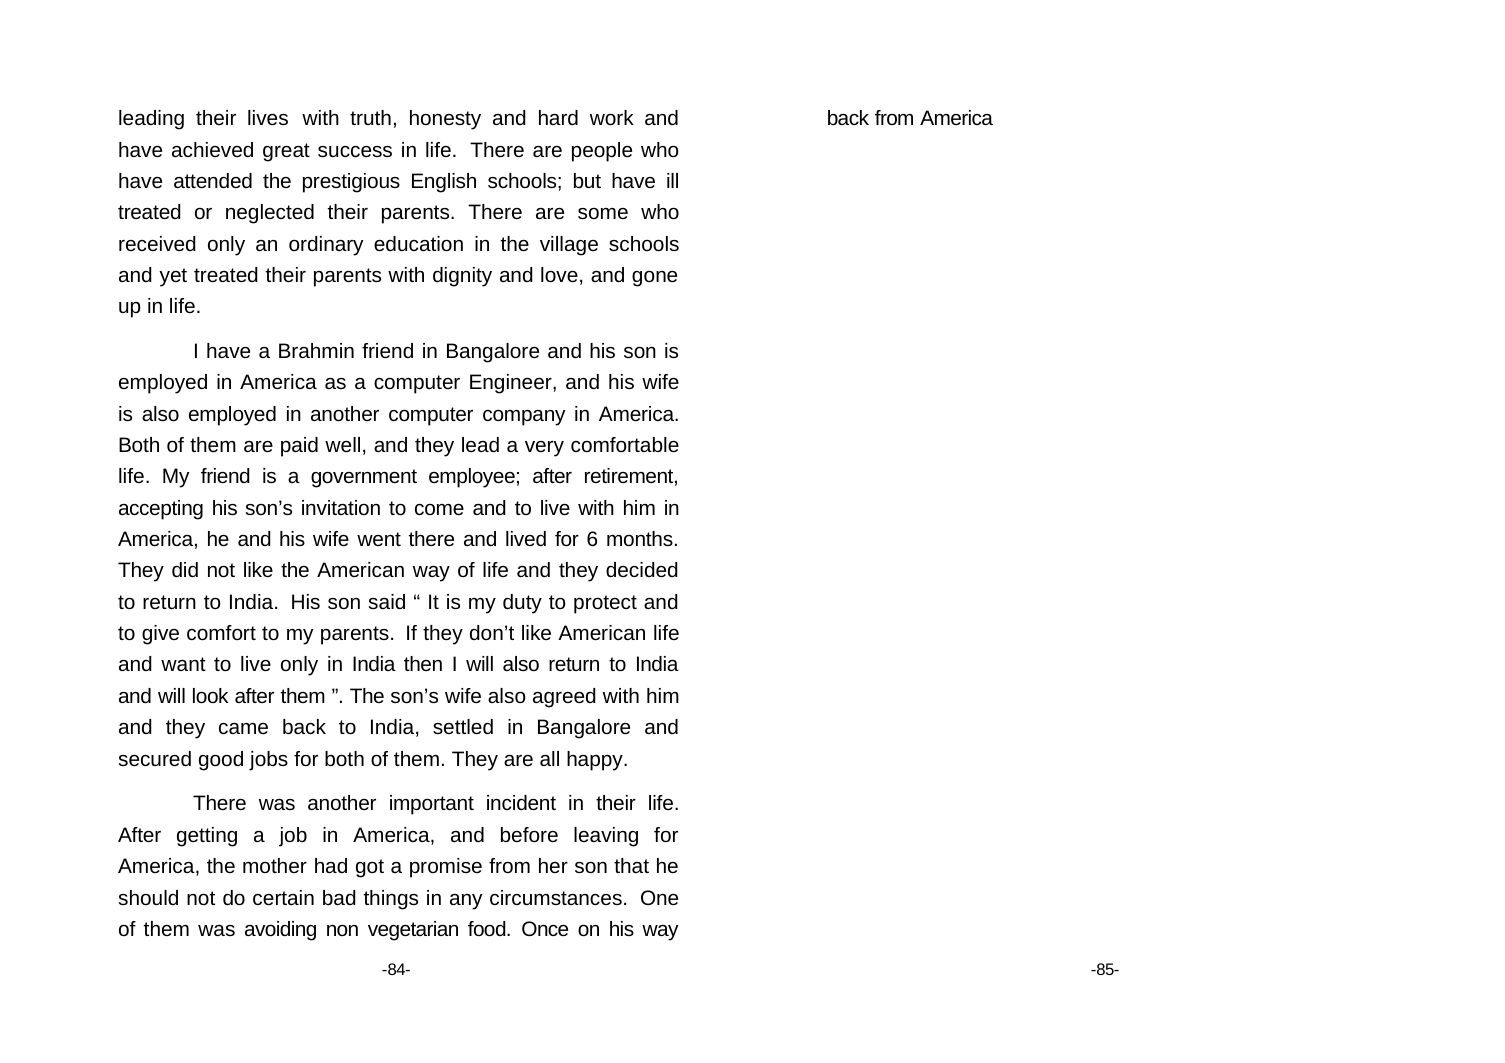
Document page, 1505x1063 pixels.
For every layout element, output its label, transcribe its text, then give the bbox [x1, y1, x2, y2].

text I have a Brahmin friend in Bangalore and his son is employed in America as a computer Engineer, and his wife is also employed in another computer company in America. Both of them are paid well, and they lead a very comfortable life. My friend is a government employee; after retirement, accepting his son’s invitation to come and to live with him in America, he and his wife went there and lived for 6 months. They did not like the American way of life and they decided to return to India. His son said “ It is my duty to protect and to give comfort to my parents. If they don’t like American life and want to live only in India then I will also return to India and will look after them ”. The son’s wife also agreed with him and they came back to India, settled in Bangalore and secured good jobs for both of them. They are all happy. [118, 339, 680, 770]
text There was another important incident in their life. After getting a job in America, and before leaving for America, the mother had got a promise from her son that he should not do certain bad things in any circumstances. One of them was avoiding non vegetarian food. Once on his way back from America [118, 791, 679, 941]
text leading their lives with truth, honesty and hard work and have achieved great success in life. There are people who have attended the prestigious English schools; but have ill treated or neglected their parents. There are some who received only an ordinary education in the village schools and yet treated their parents with dignity and love, and gone up in life. [118, 106, 679, 318]
